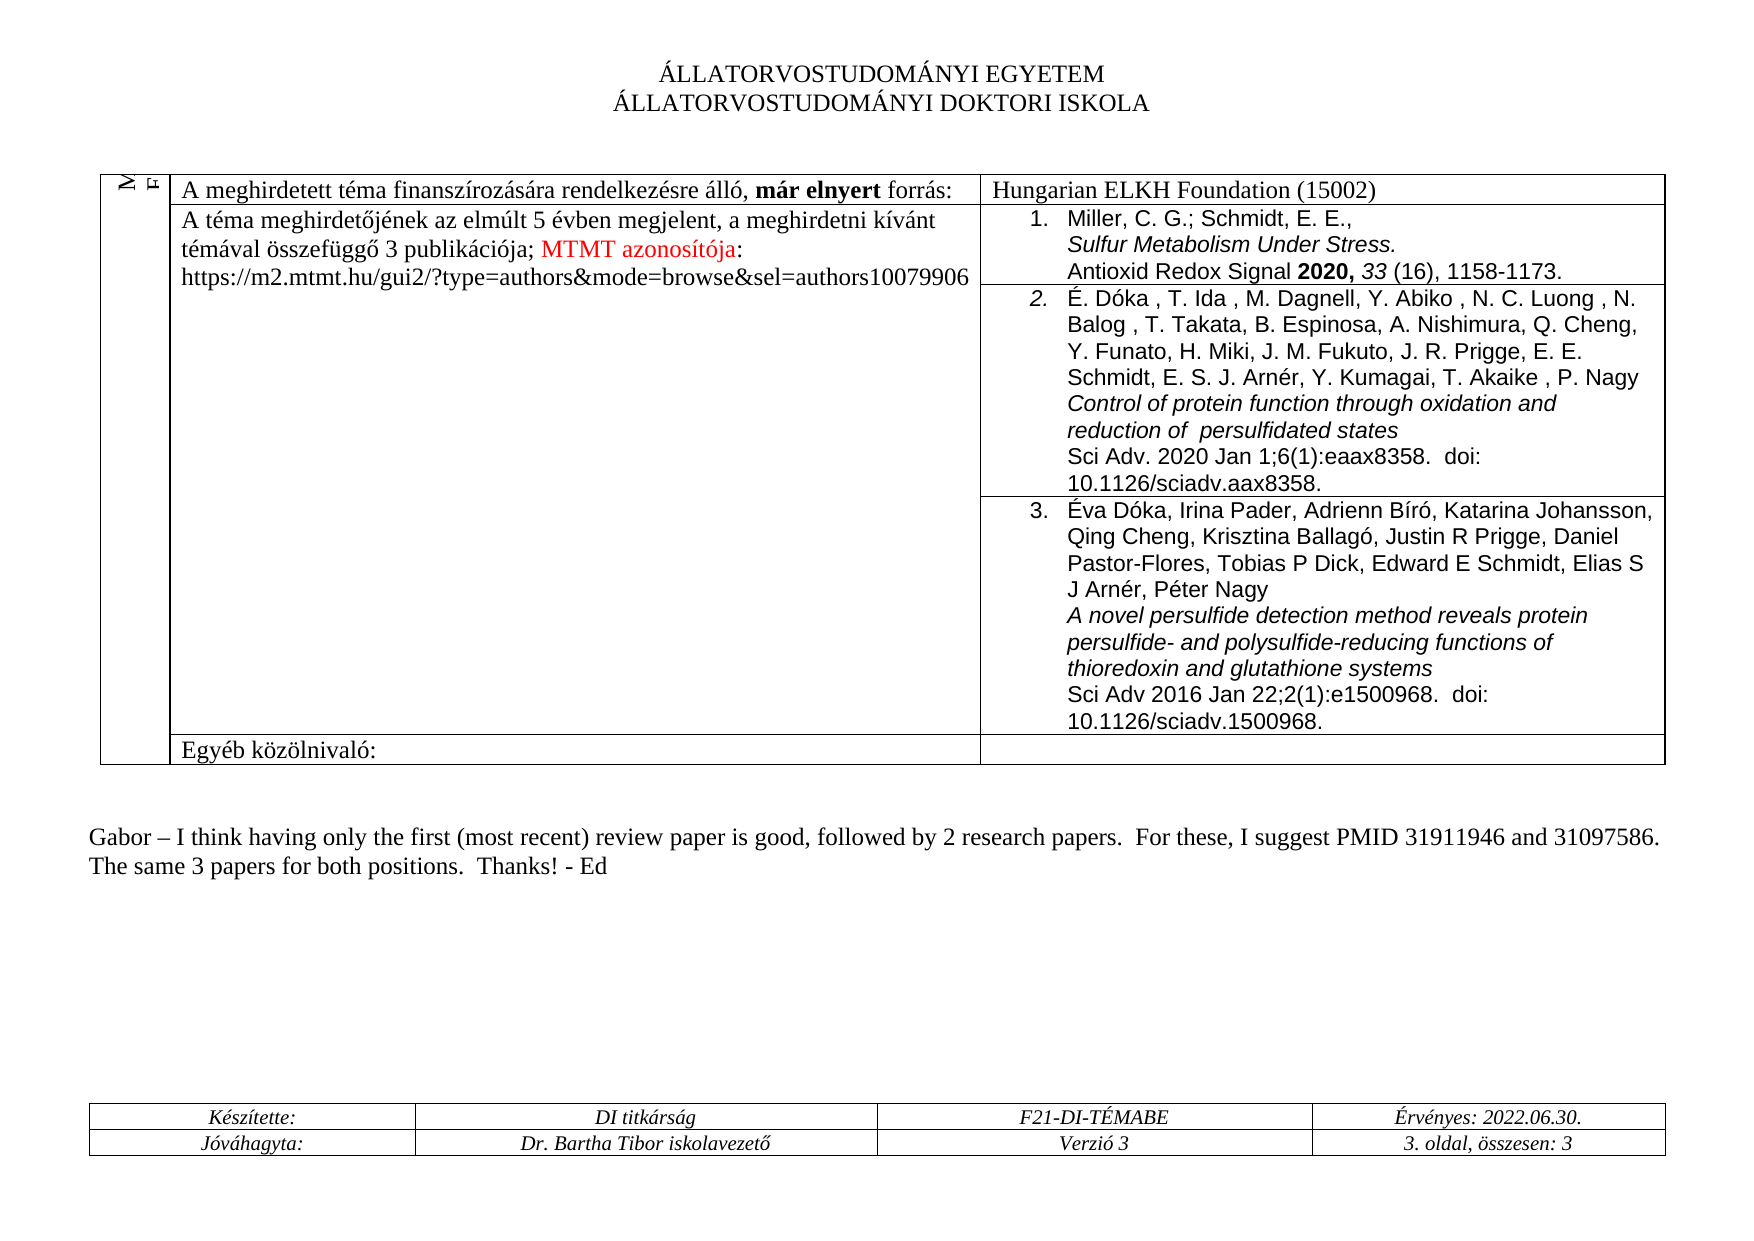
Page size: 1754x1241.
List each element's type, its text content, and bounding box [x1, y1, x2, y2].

table_cell Hungarian ELKH Foundation (15002) [981, 175, 1664, 204]
table_cell [981, 735, 1664, 764]
table_cell Éva Dóka, Irina Pader, Adrienn Bíró, Katarina Johansson, Qing Cheng, Krisztina Ballagó, Justin R Prigge, Daniel Pastor-Flores, Tobias P Dick, Edward E Schmidt, Elias S J Arnér, Péter Nagy A novel persulfide detection method reveals protein persulfide- and polysulfide-reducing functions of thioredoxin and glutathione systems Sci Adv 2016 Jan 22;2(1):e1500968. doi: 10.1126/sciadv.1500968. [981, 497, 1664, 734]
text Gabor – I think having only the first (most recent) review paper is good, followed by 2 research papers. For these, I suggest PMID 31911946 and 31097586. The same 3 papers for both positions. Thanks! - Ed [89, 822, 1665, 880]
table_cell A meghirdetett téma finanszírozására rendelkezésre álló, már elnyert forrás: [171, 175, 980, 204]
table_cell A téma meghirdetőjének az elmúlt 5 évben megjelent, a meghirdetni kívánt témával összefüggő 3 publikációja; MTMT azonosítója: https://m2.mtmt.hu/gui2/?type=authors&mode=browse&sel=authors10079906 [171, 205, 980, 734]
table_cell Miller, C. G.; Schmidt, E. E., Sulfur Metabolism Under Stress. Antioxid Redox Signal 2020, 33 (16), 1158-1173. [981, 205, 1664, 284]
table_cell MEGVÁLASZOLNI [101, 175, 169, 764]
table_cell É. Dóka , T. Ida , M. Dagnell, Y. Abiko , N. C. Luong , N. Balog , T. Takata, B. Espinosa, A. Nishimura, Q. Cheng, Y. Funato, H. Miki, J. M. Fukuto, J. R. Prigge, E. E. Schmidt, E. S. J. Arnér, Y. Kumagai, T. Akaike , P. Nagy Control of protein function through oxidation and reduction of persulfidated states Sci Adv. 2020 Jan 1;6(1):eaax8358. doi: 10.1126/sciadv.aax8358. [981, 285, 1664, 496]
table_cell Egyéb közölnivaló: [171, 735, 980, 764]
